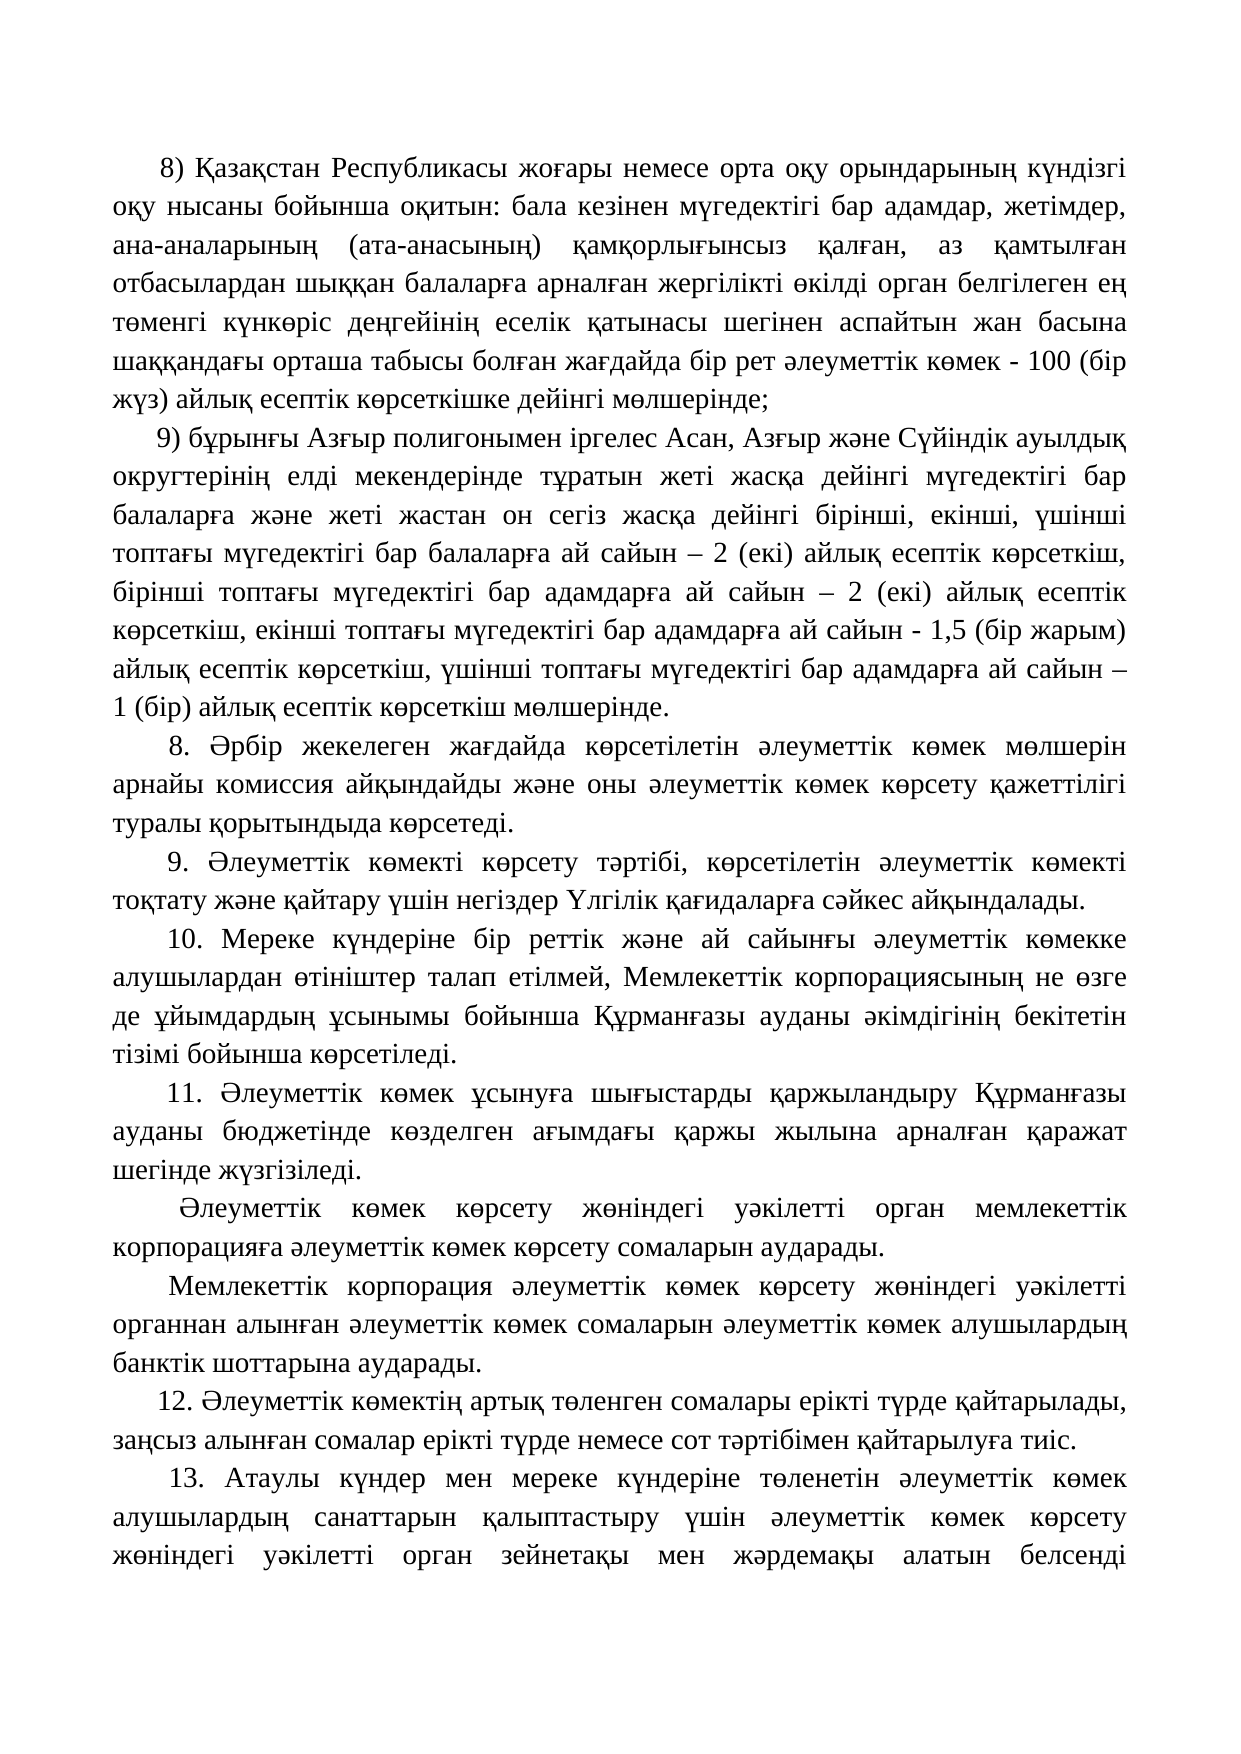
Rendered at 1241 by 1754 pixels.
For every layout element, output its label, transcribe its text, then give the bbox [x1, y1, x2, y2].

text 11. Әлеуметтік көмек ұсынуға шығыстарды қаржыландыру Құрманғазы ауданы бюджетінде көзделген ағымдағы қаржы жылына арналған қаражат шегінде жүзгізіледі. [112, 1075, 1128, 1186]
text 9. Әлеуметтік көмекті көрсету тәртібі, көрсетілетін әлеуметтік көмекті тоқтату және қайтару үшін негіздер Үлгілік қағидаларға сәйкес айқындалады. [112, 844, 1128, 916]
text Әлеуметтік көмек көрсету жөніндегі уәкілетті орган мемлекеттік корпорацияға әлеуметтік көмек көрсету сомаларын аударады. [112, 1191, 1128, 1263]
text 10. Мереке күндеріне бір реттік және ай сайынғы әлеуметтік көмекке алушылардан өтініштер талап етілмей, Мемлекеттік корпорациясының не өзге де ұйымдардың ұсынымы бойынша Құрманғазы ауданы әкімдігінің бекітетін тізімі бойынша көрсетіледі. [112, 921, 1128, 1070]
text 8. Әрбір жекелеген жағдайда көрсетілетін әлеуметтік көмек мөлшерін арнайы комиссия айқындайды және оны әлеуметтік көмек көрсету қажеттілігі туралы қорытындыда көрсетеді. [112, 728, 1128, 839]
text 8) Қазақстан Республикасы жоғары немесе орта оқу орындарының күндізгі оқу нысаны бойынша оқитын: бала кезінен мүгедектігі бар адамдар, жетімдер, ана-аналарының (ата-анасының) қамқорлығынсыз қалған, аз қамтылған отбасылардан шыққан балаларға арналған жергілікті өкілді орган белгілеген ең төменгі күнкөріс деңгейінің еселік қатынасы шегінен аспайтын жан басына шаққандағы орташа табысы болған жағдайда бір рет әлеуметтік көмек - 100 (бір жүз) айлық есептік көрсеткішке дейінгі мөлшерінде; [112, 150, 1128, 415]
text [112, 1460, 1128, 1571]
text Мемлекеттік корпорация әлеуметтік көмек көрсету жөніндегі уәкілетті органнан алынған әлеуметтік көмек сомаларын әлеуметтік көмек алушылардың банктік шоттарына аударады. [112, 1268, 1128, 1378]
text 12. Әлеуметтік көмектің артық төленген сомалары ерікті түрде қайтарылады, заңсыз алынған сомалар ерікті түрде немесе сот тәртібімен қайтарылуға тиіс. [112, 1383, 1128, 1455]
text 9) бұрынғы Азғыр полигонымен іргелес Асан, Азғыр және Сүйіндік ауылдық округтерінің елді мекендерінде тұратын жеті жасқа дейінгі мүгедектігі бар балаларға және жеті жастан он сегіз жасқа дейінгі бірінші, екінші, үшінші топтағы мүгедектігі бар балаларға ай сайын – 2 (екі) айлық есептік көрсеткіш, бірінші топтағы мүгедектігі бар адамдарға ай сайын – 2 (екі) айлық есептік көрсеткіш, екінші топтағы мүгедектігі бар адамдарға ай сайын - 1,5 (бір жарым) айлық есептік көрсеткіш, үшінші топтағы мүгедектігі бар адамдарға ай сайын – 1 (бір) айлық есептік көрсеткіш мөлшерінде. [112, 420, 1128, 723]
